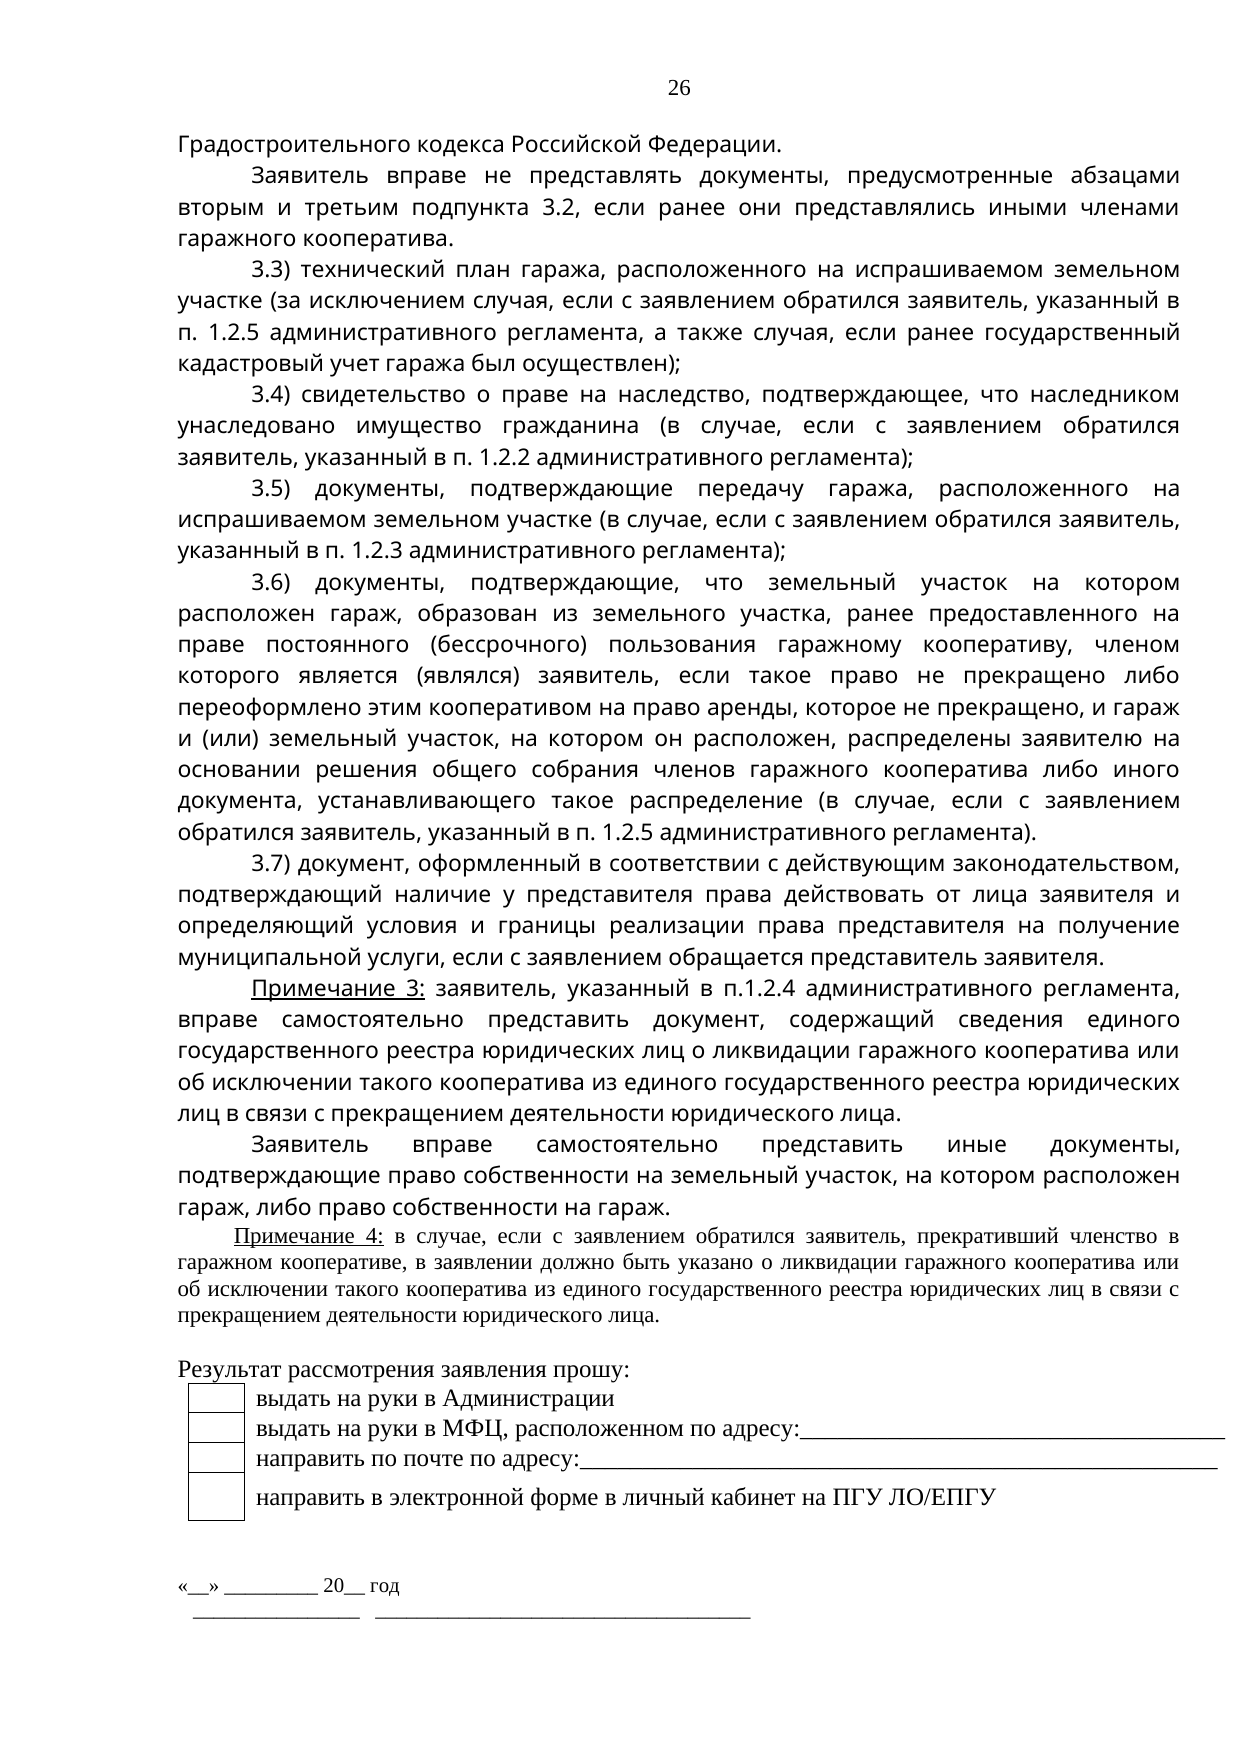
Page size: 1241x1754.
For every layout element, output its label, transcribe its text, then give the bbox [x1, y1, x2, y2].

text Результат рассмотрения заявления прошу: [177, 1354, 1181, 1382]
text 3.3) технический план гаража, расположенного на испрашиваемом земельном участке (за исключением случая, если с заявлением обратился заявитель, указанный в п. 1.2.5 административного регламента, а также случая, если ранее государственный кадастровый учет гаража был осуществлен); [177, 253, 1181, 378]
text 3.6) документы, подтверждающие, что земельный участок на котором расположен гараж, образован из земельного участка, ранее предоставленного на праве постоянного (бессрочного) пользования гаражному кооперативу, членом которого является (являлся) заявитель, если такое право не прекращено либо переоформлено этим кооперативом на право аренды, которое не прекращено, и гараж и (или) земельный участок, на котором он расположен, распределены заявителю на основании решения общего собрания членов гаражного кооператива либо иного документа, устанавливающего такое распределение (в случае, если с заявлением обратился заявитель, указанный в п. 1.2.5 административного регламента). [177, 566, 1181, 847]
table_cell выдать на руки в МФЦ, расположенном по адресу:__________________________________ [245, 1412, 1237, 1442]
text 3.5) документы, подтверждающие передачу гаража, расположенного на испрашиваемом земельном участке (в случае, если с заявлением обратился заявитель, указанный в п. 1.2.3 административного регламента); [177, 472, 1181, 566]
table_cell направить по почте по адресу:___________________________________________________ [245, 1442, 1237, 1472]
text «__» _________ 20__ год [177, 1573, 1181, 1597]
table_cell [189, 1473, 244, 1520]
table_cell направить в электронной форме в личный кабинет на ПГУ ЛО/ЕПГУ [245, 1472, 1237, 1520]
text ________________ ____________________________________ [177, 1597, 1181, 1621]
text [177, 128, 1181, 159]
table_header [189, 1384, 244, 1412]
table_cell [189, 1443, 244, 1472]
text Заявитель вправе самостоятельно представить иные документы, подтверждающие право собственности на земельный участок, на котором расположен гараж, либо право собственности на гараж. [177, 1128, 1181, 1222]
table_cell [189, 1413, 244, 1442]
table_header выдать на руки в Администрации [245, 1383, 1237, 1412]
text 3.7) документ, оформленный в соответствии с действующим законодательством, подтверждающий наличие у представителя права действовать от лица заявителя и определяющий условия и границы реализации права представителя на получение муниципальной услуги, если с заявлением обращается представитель заявителя. [177, 847, 1181, 972]
text Заявитель вправе не представлять документы, предусмотренные абзацами вторым и третьим подпункта 3.2, если ранее они представлялись иными членами гаражного кооператива. [177, 159, 1181, 253]
text Примечание 3: заявитель, указанный в п.1.2.4 административного регламента, вправе самостоятельно представить документ, содержащий сведения единого государственного реестра юридических лиц о ликвидации гаражного кооператива или об исключении такого кооператива из единого государственного реестра юридических лиц в связи с прекращением деятельности юридического лица. [177, 972, 1181, 1128]
text 3.4) свидетельство о праве на наследство, подтверждающее, что наследником унаследовано имущество гражданина (в случае, если с заявлением обратился заявитель, указанный в п. 1.2.2 административного регламента); [177, 378, 1181, 472]
text Примечание 4: в случае, если с заявлением обратился заявитель, прекративший членство в гаражном кооперативе, в заявлении должно быть указано о ликвидации гаражного кооператива или об исключении такого кооператива из единого государственного реестра юридических лиц в связи с прекращением деятельности юридического лица. [177, 1222, 1181, 1327]
